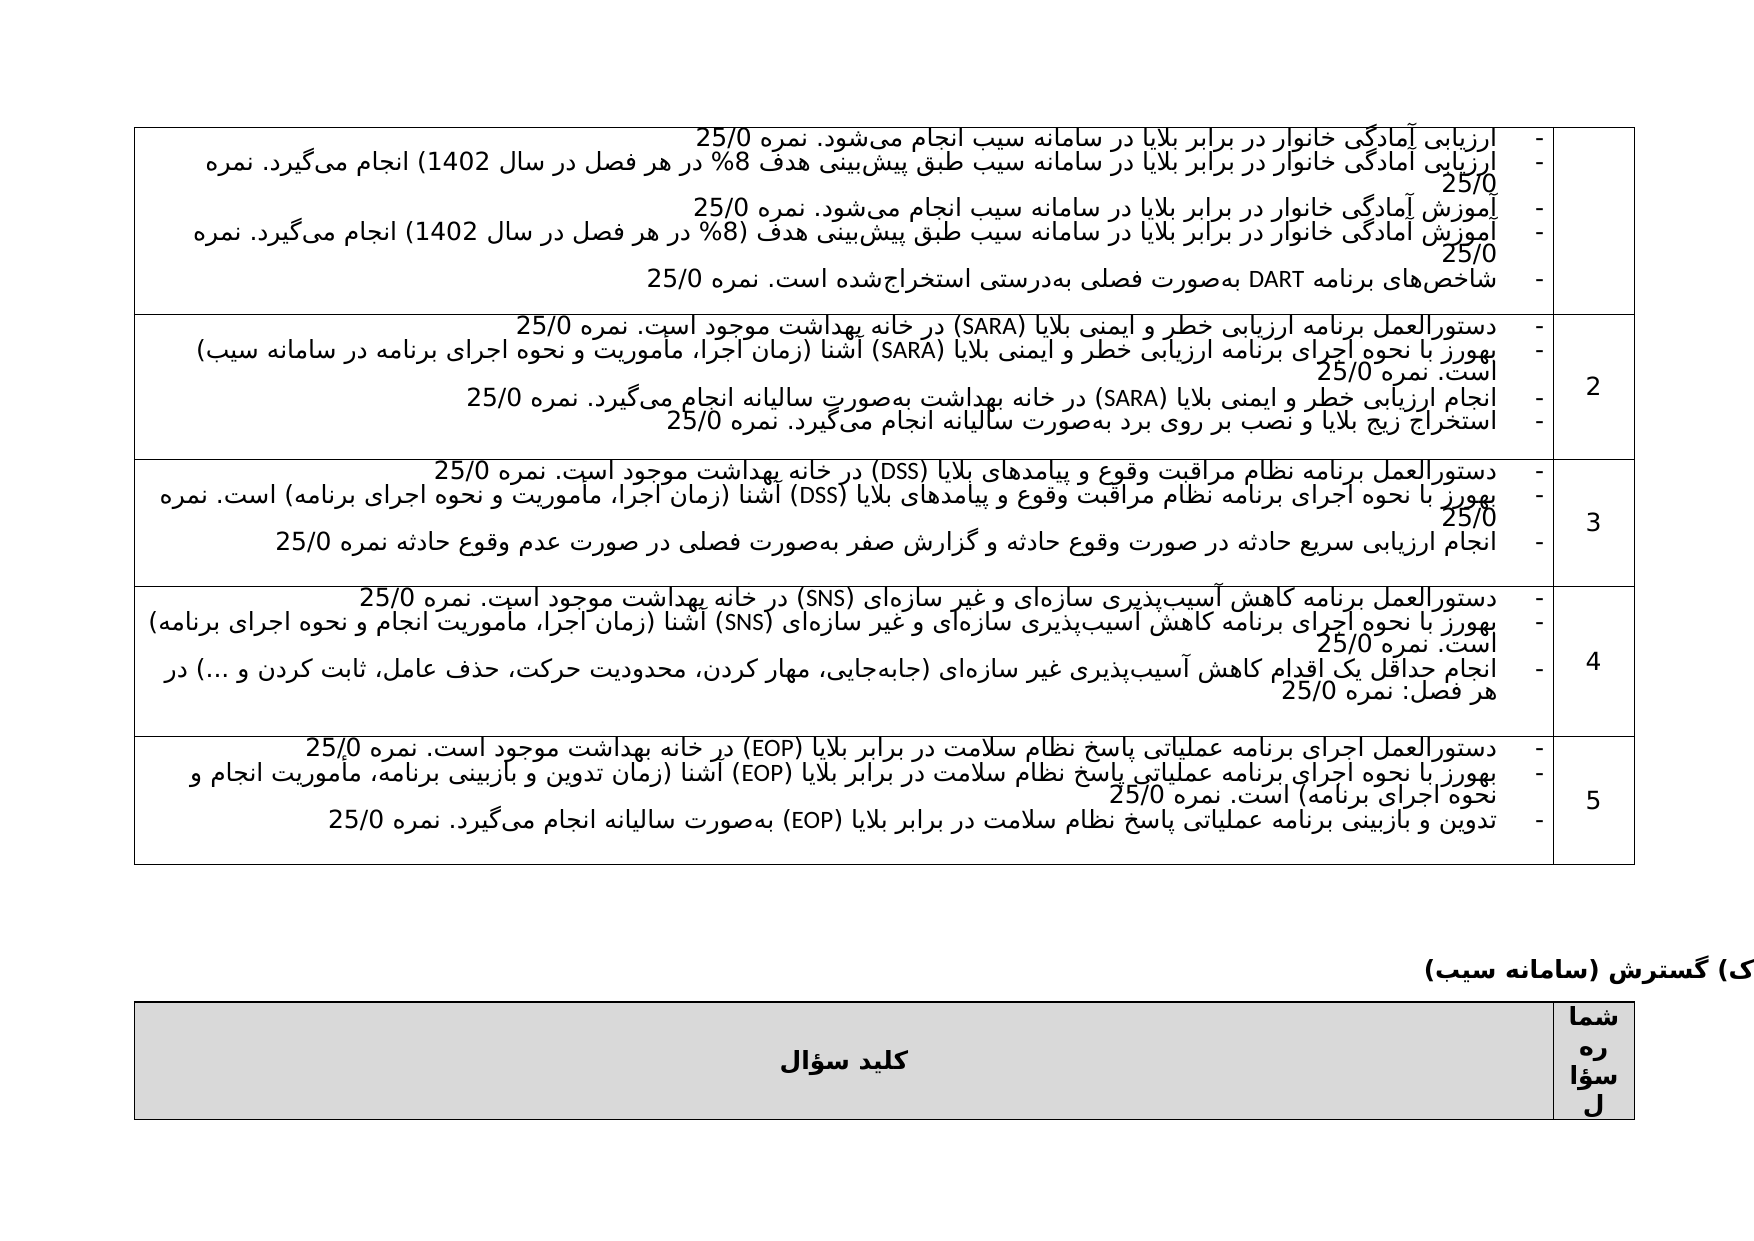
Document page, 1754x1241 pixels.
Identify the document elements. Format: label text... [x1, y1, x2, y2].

table_cell دستورالعمل برنامه نظام مراقبت وقوع و پیامدهای بلایا (DSS) در خانه بهداشت موجود است. نمره 25/0 بهورز با نحوه اجرای برنامه نظام مراقبت وقوع و پیامدهای بلایا (DSS) آشنا (زمان اجرا، مأموریت و نحوه اجرای برنامه) است. نمره 25/0 انجام ارزیابی سریع حادثه در صورت وقوع حادثه و گزارش صفر به‌صورت فصلی در صورت عدم وقوع حادثه نمره 25/0 [135, 460, 1553, 586]
table_cell دستورالعمل برنامه کاهش آسیب‌پذیری سازه‌ای و غیر سازه‌ای (SNS) در خانه بهداشت موجود است. نمره 25/0 بهورز با نحوه اجرای برنامه کاهش آسیب‌پذیری سازه‌ای و غیر سازه‌ای (SNS) آشنا (زمان اجرا، مأموریت انجام و نحوه اجرای برنامه) است. نمره 25/0 انجام حداقل یک اقدام کاهش آسیب‌پذیری غیر سازه‌ای (جابه‌جایی، مهار کردن، محدودیت حرکت، حذف عامل، ثابت کردن و ...) در هر فصل: نمره 25/0 [135, 587, 1553, 736]
table_cell 4 [1554, 587, 1634, 736]
table_cell 2 [1554, 315, 1634, 459]
table_cell 5 [1554, 737, 1634, 864]
table_cell 3 [1554, 460, 1634, 586]
table_cell دستورالعمل برنامه ارزیابی خطر و ایمنی بلایا (SARA) در خانه بهداشت موجود است. نمره 25/0 بهورز با نحوه اجرای برنامه ارزیابی خطر و ایمنی بلایا (SARA) آشنا (زمان اجرا، مأموریت و نحوه اجرای برنامه در سامانه سیب) است. نمره 25/0 انجام ارزیابی خطر و ایمنی بلایا (SARA) در خانه بهداشت به‌صورت سالیانه انجام می‌گیرد. نمره 25/0 استخراج زیج بلایا و نصب بر روی برد به‌صورت سالیانه انجام می‌گیرد. نمره 25/0 [135, 315, 1553, 459]
table_cell دستورالعمل اجرای برنامه عملیاتی پاسخ نظام سلامت در برابر بلایا (EOP) در خانه بهداشت موجود است. نمره 25/0 بهورز با نحوه اجرای برنامه عملیاتی پاسخ نظام سلامت در برابر بلایا (EOP) آشنا (زمان تدوین و بازبینی برنامه، مأموریت انجام و نحوه اجرای برنامه) است. نمره 25/0 تدوین و بازبینی برنامه عملیاتی پاسخ نظام سلامت در برابر بلایا (EOP) به‌صورت سالیانه انجام می‌گیرد. نمره 25/0 [135, 737, 1553, 864]
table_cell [135, 128, 1553, 313]
table_cell 1 [1554, 128, 1634, 313]
table_header كليد سؤال [135, 1003, 1553, 1119]
text ک) گسترش (سامانه سیب) [15, 956, 1754, 985]
table_header شماره سؤال [1554, 1003, 1634, 1119]
